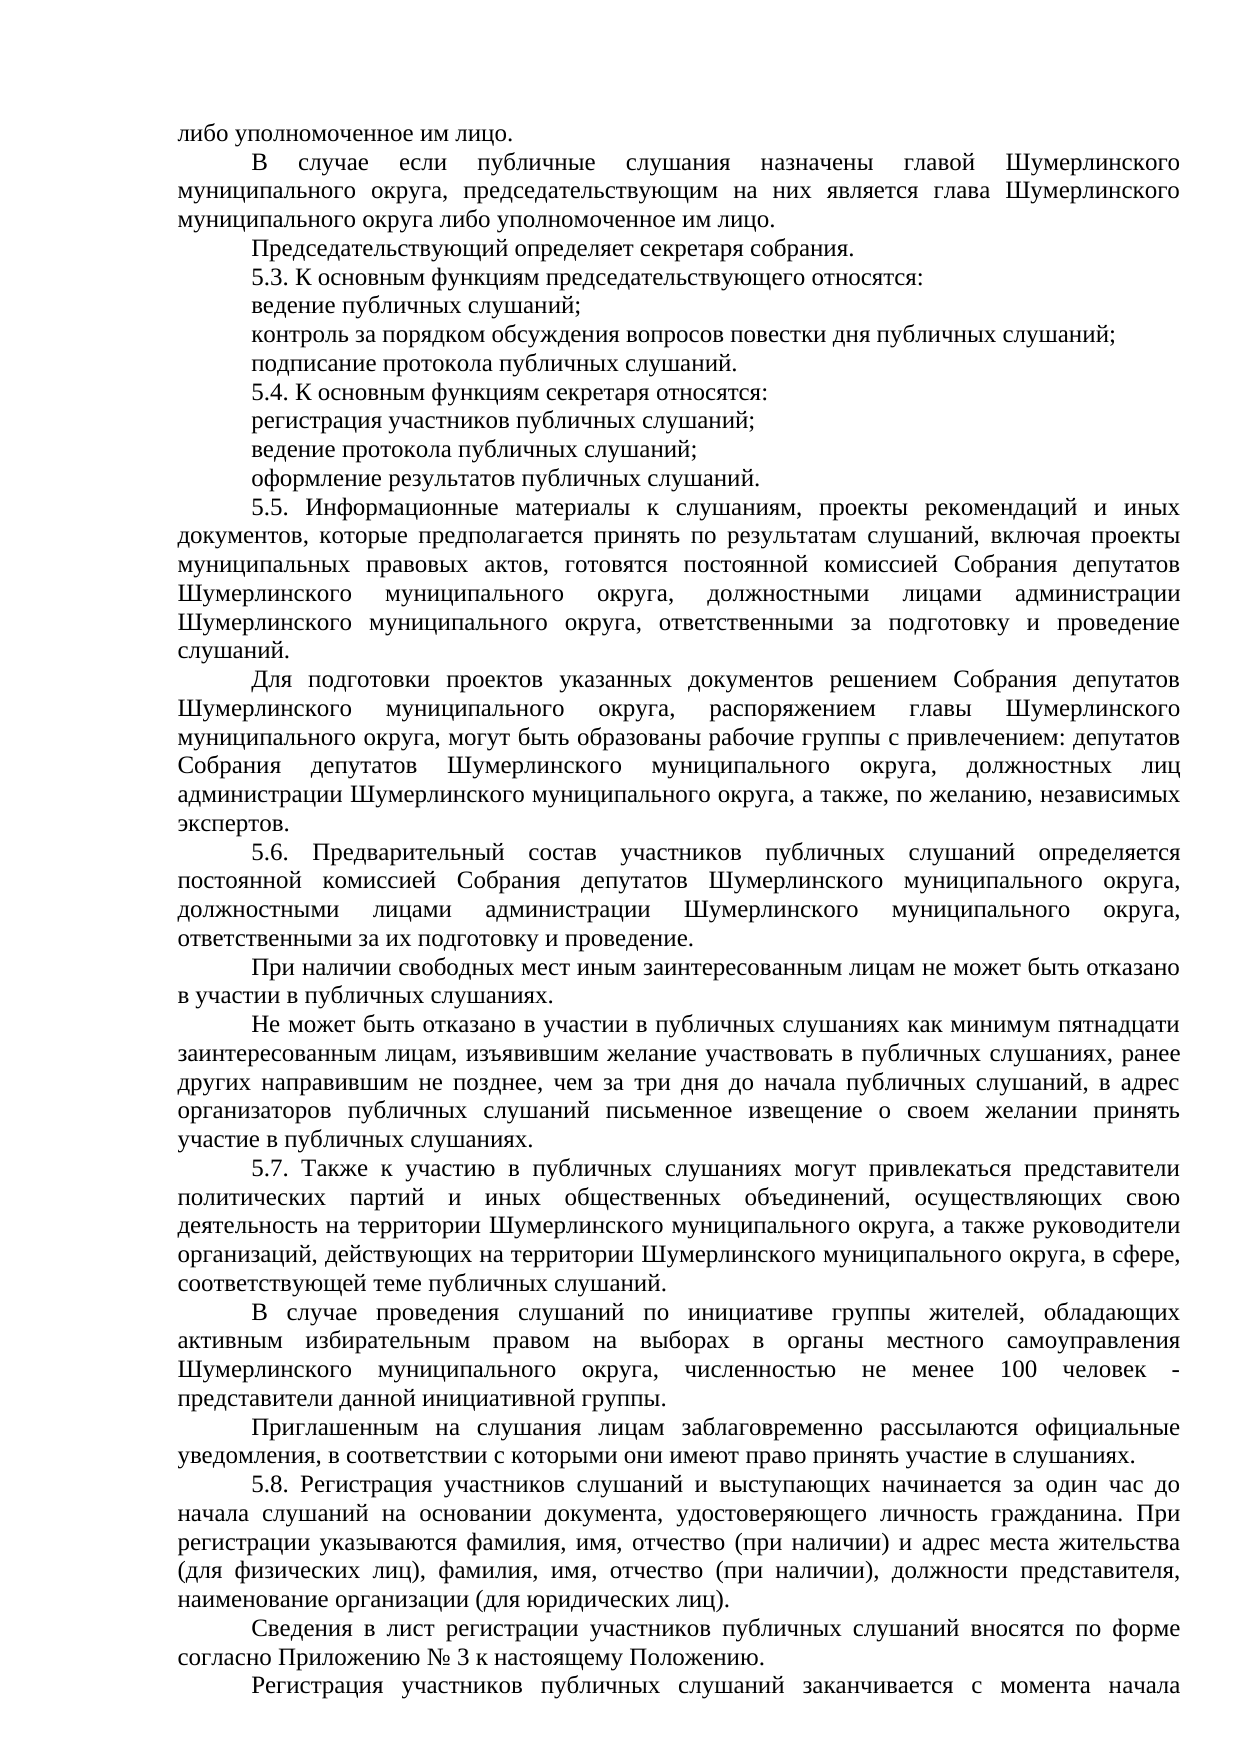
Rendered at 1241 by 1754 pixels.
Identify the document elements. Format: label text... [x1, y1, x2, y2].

text В случае если публичные слушания назначены главой Шумерлинского муниципального округа, председательствующим на них является глава Шумерлинского муниципального округа либо уполномоченное им лицо. [177, 147, 1181, 233]
text В случае проведения слушаний по инициативе группы жителей, обладающих активным избирательным правом на выборах в органы местного самоуправления Шумерлинского муниципального округа, численностью не менее 100 человек - представители данной инициативной группы. [177, 1297, 1181, 1412]
text Председательствующий определяет секретаря собрания. [177, 233, 1181, 262]
text ведение протокола публичных слушаний; [177, 434, 1181, 463]
text 5.7. Также к участию в публичных слушаниях могут привлекаться представители политических партий и иных общественных объединений, осуществляющих свою деятельность на территории Шумерлинского муниципального округа, а также руководители организаций, действующих на территории Шумерлинского муниципального округа, в сфере, соответствующей теме публичных слушаний. [177, 1153, 1181, 1297]
text ведение публичных слушаний; [177, 291, 1181, 319]
text регистрация участников публичных слушаний; [177, 406, 1181, 434]
text подписание протокола публичных слушаний. [177, 348, 1181, 377]
text Приглашенным на слушания лицам заблаговременно рассылаются официальные уведомления, в соответствии с которыми они имеют право принять участие в слушаниях. [177, 1412, 1181, 1469]
text 5.5. Информационные материалы к слушаниям, проекты рекомендаций и иных документов, которые предполагается принять по результатам слушаний, включая проекты муниципальных правовых актов, готовятся постоянной комиссией Собрания депутатов Шумерлинского муниципального округа, должностными лицами администрации Шумерлинского муниципального округа, ответственными за подготовку и проведение слушаний. [177, 492, 1181, 664]
text Сведения в лист регистрации участников публичных слушаний вносятся по форме согласно Приложению № 3 к настоящему Положению. [177, 1613, 1181, 1671]
text 5.3. К основным функциям председательствующего относятся: [177, 262, 1181, 291]
text 5.4. К основным функциям секретаря относятся: [177, 377, 1181, 406]
text Для подготовки проектов указанных документов решением Собрания депутатов Шумерлинского муниципального округа, распоряжением главы Шумерлинского муниципального округа, могут быть образованы рабочие группы с привлечением: депутатов Собрания депутатов Шумерлинского муниципального округа, должностных лиц администрации Шумерлинского муниципального округа, а также, по желанию, независимых экспертов. [177, 664, 1181, 837]
text Регистрация участников публичных слушаний заканчивается с момента начала проведения публичных слушаний. [177, 1671, 1181, 1699]
text оформление результатов публичных слушаний. [177, 463, 1181, 492]
text При наличии свободных мест иным заинтересованным лицам не может быть отказано в участии в публичных слушаниях. [177, 952, 1181, 1009]
text 5.8. Регистрация участников слушаний и выступающих начинается за один час до начала слушаний на основании документа, удостоверяющего личность гражданина. При регистрации указываются фамилия, имя, отчество (при наличии) и адрес места жительства (для физических лиц), фамилия, имя, отчество (при наличии), должности представителя, наименование организации (для юридических лиц). [177, 1469, 1181, 1613]
text контроль за порядком обсуждения вопросов повестки дня публичных слушаний; [177, 319, 1181, 348]
text Не может быть отказано в участии в публичных слушаниях как минимум пятнадцати заинтересованным лицам, изъявившим желание участвовать в публичных слушаниях, ранее других направившим не позднее, чем за три дня до начала публичных слушаний, в адрес организаторов публичных слушаний письменное извещение о своем желании принять участие в публичных слушаниях. [177, 1009, 1181, 1153]
text 5.6. Предварительный состав участников публичных слушаний определяется постоянной комиссией Собрания депутатов Шумерлинского муниципального округа, должностными лицами администрации Шумерлинского муниципального округа, ответственными за их подготовку и проведение. [177, 837, 1181, 952]
